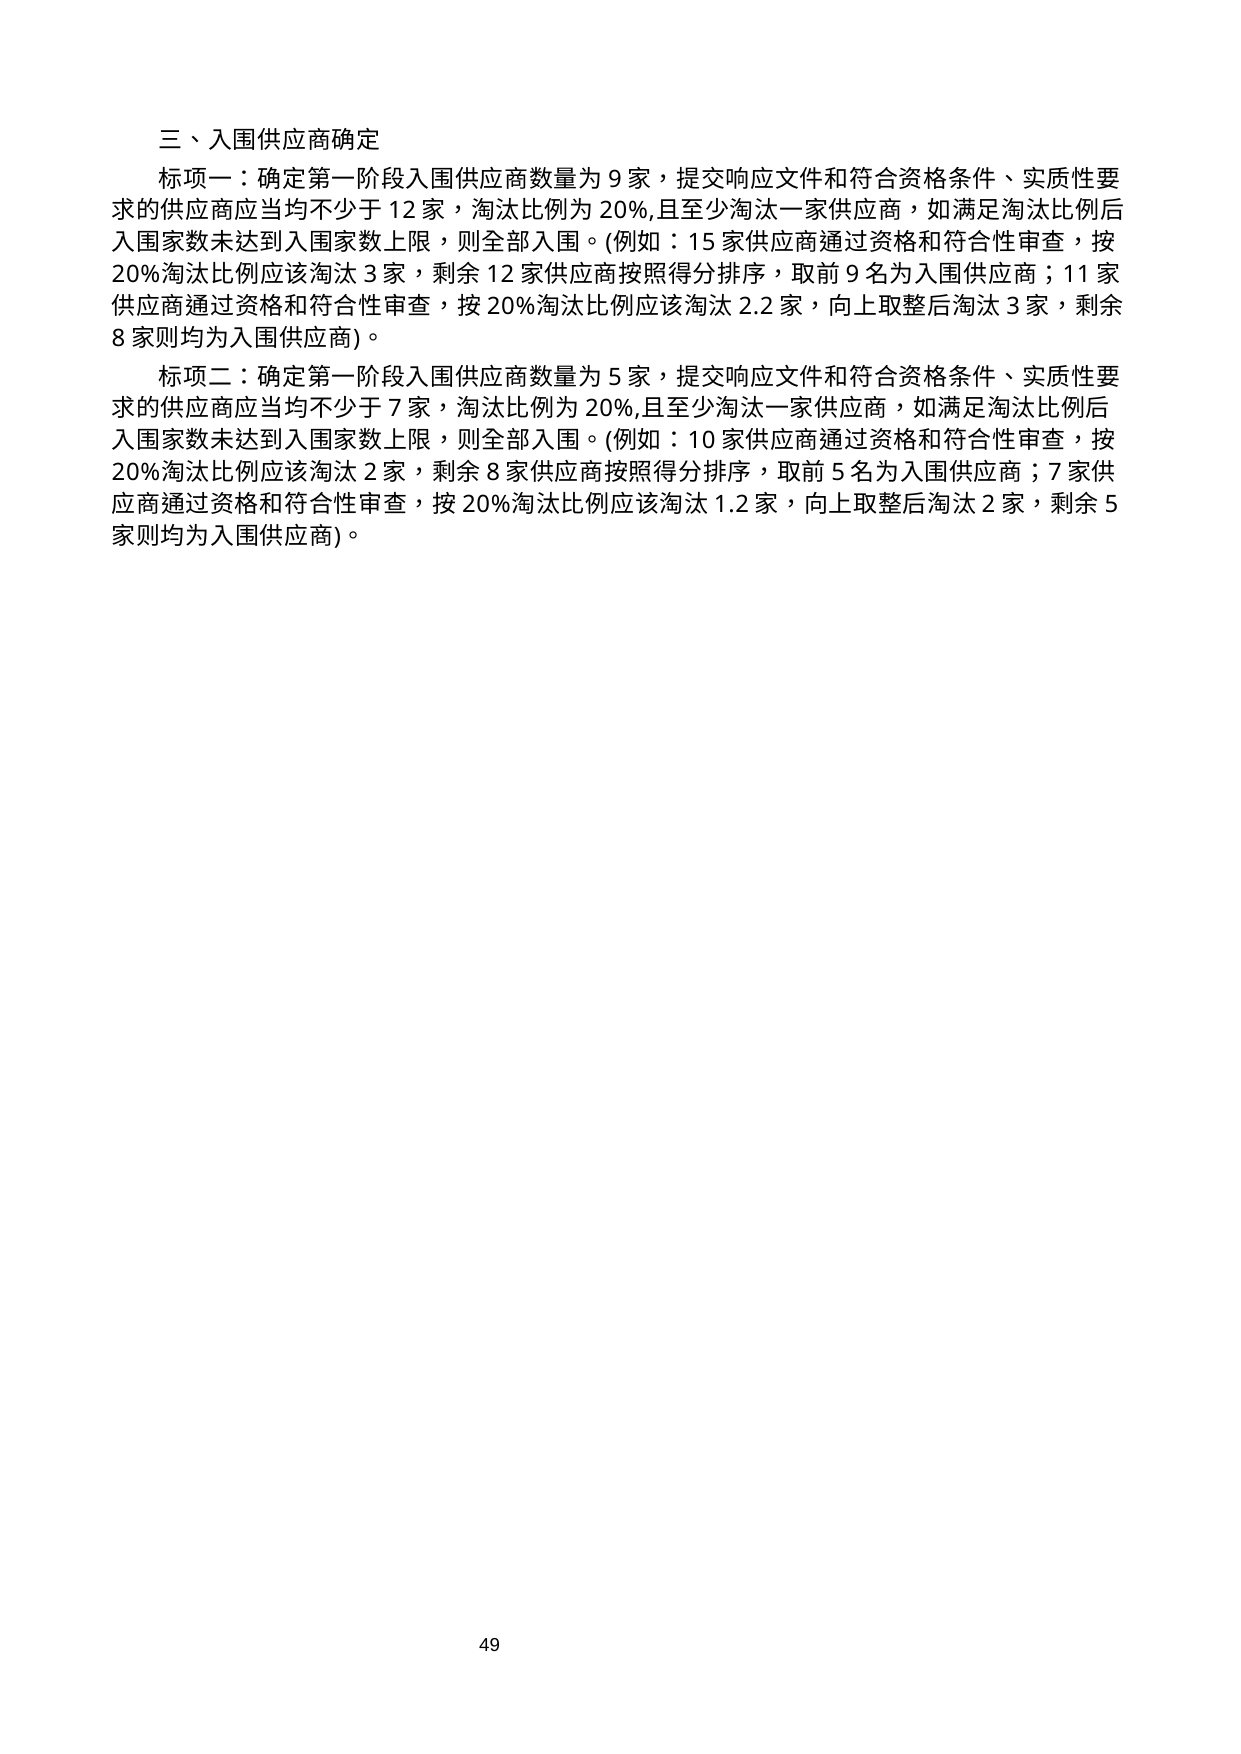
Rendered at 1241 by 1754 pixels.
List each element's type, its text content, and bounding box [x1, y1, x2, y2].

text 标项二：确定第一阶段入围供应商数量为5家，提交响应文件和符合资格条件、实质性要求的供应商应当均不少于7家，淘汰比例为20%,且至少淘汰一家供应商，如满足淘汰比例后入围家数未达到入围家数上限，则全部入围。(例如：10家供应商通过资格和符合性审查，按20%淘汰比例应该淘汰2家，剩余8家供应商按照得分排序，取前5名为入围供应商；7家供应商通过资格和符合性审查，按20%淘汰比例应该淘汰1.2家，向上取整后淘汰2家，剩余5家则均为入围供应商)。 [111, 360, 1126, 552]
text 标项一：确定第一阶段入围供应商数量为9家，提交响应文件和符合资格条件、实质性要求的供应商应当均不少于12家，淘汰比例为20%,且至少淘汰一家供应商，如满足淘汰比例后入围家数未达到入围家数上限，则全部入围。(例如：15家供应商通过资格和符合性审查，按20%淘汰比例应该淘汰3家，剩余12家供应商按照得分排序，取前9名为入围供应商；11家供应商通过资格和符合性审查，按20%淘汰比例应该淘汰2.2家，向上取整后淘汰3家，剩余8家则均为入围供应商)。 [111, 162, 1126, 353]
text 三、入围供应商确定 [111, 123, 1126, 155]
